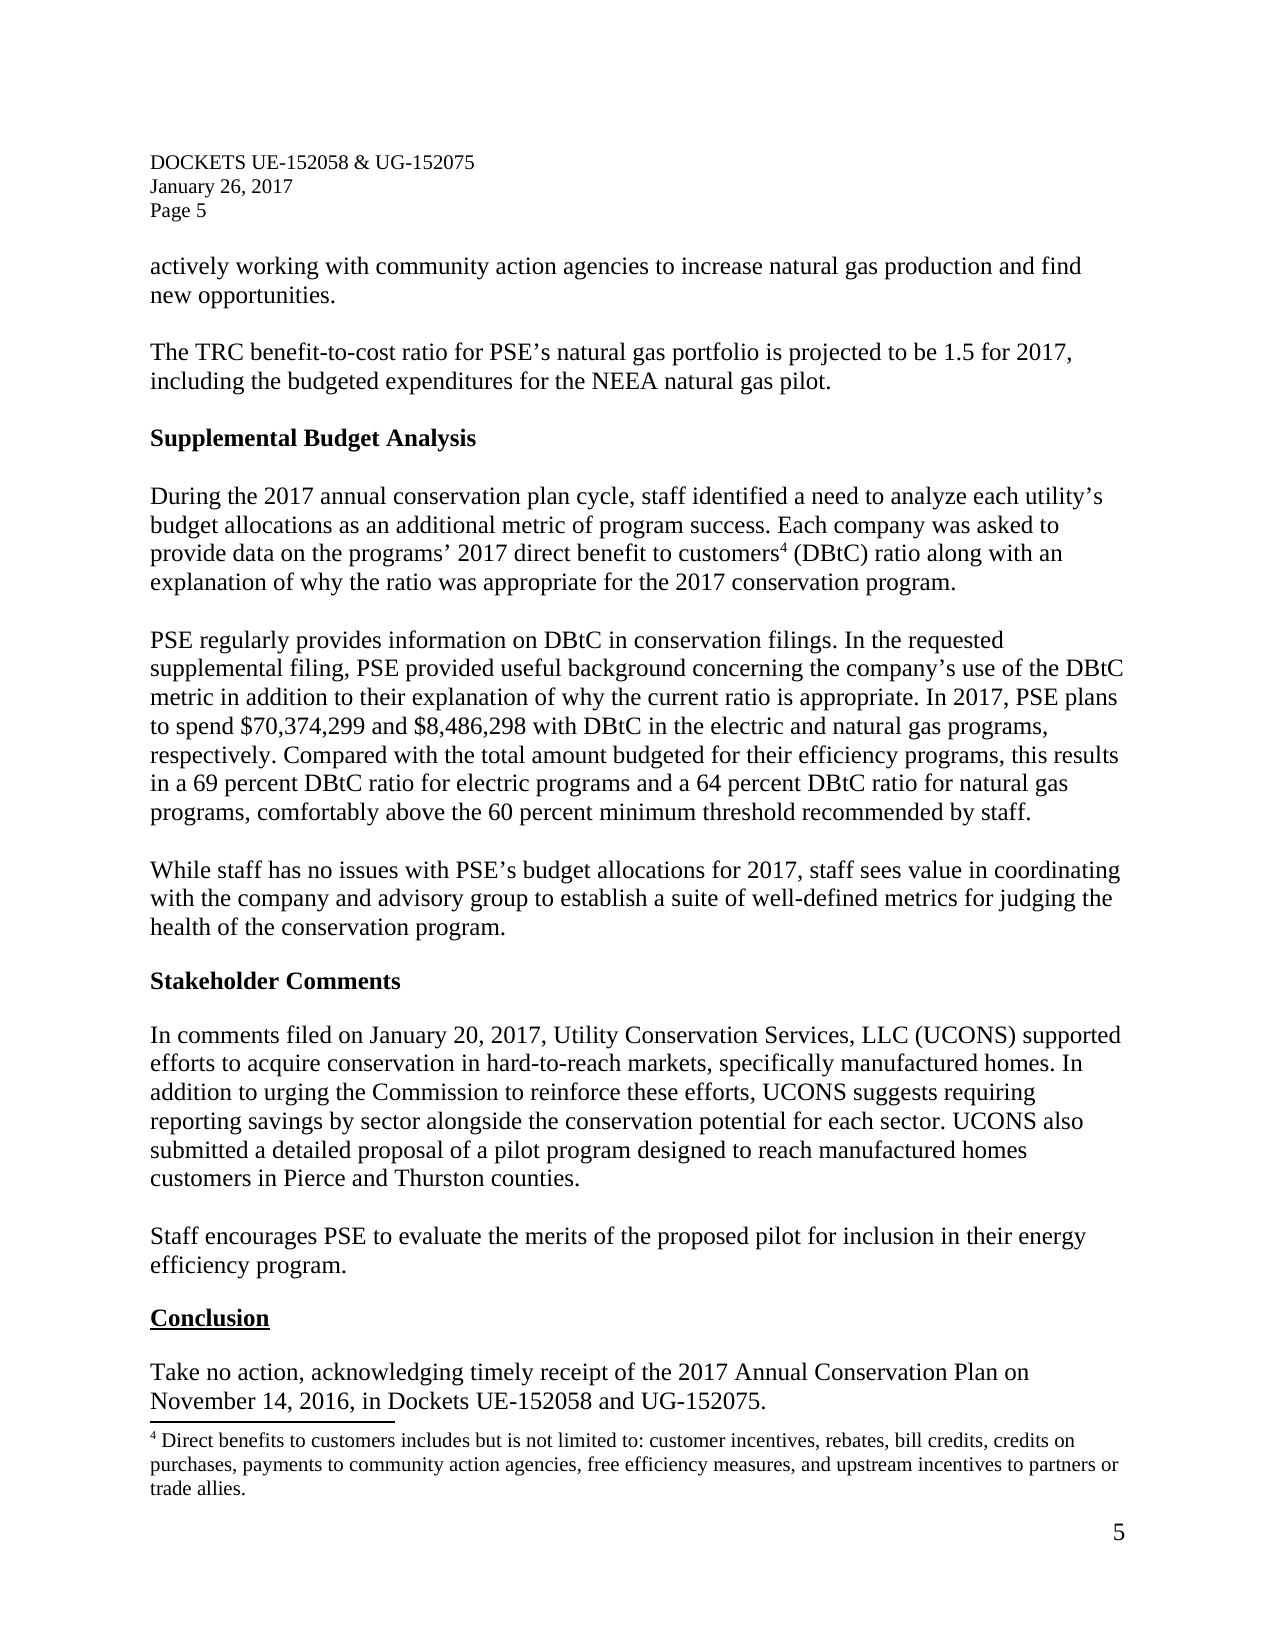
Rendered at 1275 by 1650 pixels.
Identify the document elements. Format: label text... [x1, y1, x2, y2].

subtitle Take no action, acknowledging timely receipt of the 2017 Annual Conservation Plan on November 14, 2016, in Dockets UE-152058 and UG-152075. [150, 1357, 1125, 1415]
subtitle Stakeholder Comments [150, 966, 1125, 995]
text During the 2017 annual conservation plan cycle, staff identified a need to analyze each utility’s budget allocations as an additional metric of program success. Each company was asked to provide data on the programs’ 2017 direct benefit to customers (DBtC) ratio along with an explanation of why the ratio was appropriate for the 2017 conservation program. [150, 481, 1125, 596]
subtitle Conclusion [150, 1303, 1125, 1332]
text Supplemental Budget Analysis [150, 423, 1125, 452]
text PSE regularly provides information on DBtC in conservation filings. In the requested supplemental filing, PSE provided useful background concerning the company’s use of the DBtC metric in addition to their explanation of why the current ratio is appropriate. In 2017, PSE plans to spend $70,374,299 and $8,486,298 with DBtC in the electric and natural gas programs, respectively. Compared with the total amount budgeted for their efficiency programs, this results in a 69 percent DBtC ratio for electric programs and a 64 percent DBtC ratio for natural gas programs, comfortably above the 60 percent minimum threshold recommended by staff. [150, 625, 1125, 826]
text In comments filed on January 20, 2017, Utility Conservation Services, LLC (UCONS) supported efforts to acquire conservation in hard-to-reach markets, specifically manufactured homes. In addition to urging the Commission to reinforce these efforts, UCONS suggests requiring reporting savings by sector alongside the conservation potential for each sector. UCONS also submitted a detailed proposal of a pilot program designed to reach manufactured homes customers in Pierce and Thurston counties. [150, 1020, 1125, 1192]
text Staff encourages PSE to evaluate the merits of the proposed pilot for inclusion in their energy efficiency program. [150, 1221, 1125, 1278]
text The TRC benefit-to-cost ratio for PSE’s natural gas portfolio is projected to be 1.5 for 2017, including the budgeted expenditures for the NEEA natural gas pilot. [150, 337, 1125, 395]
text While staff has no issues with PSE’s budget allocations for 2017, staff sees value in coordinating with the company and advisory group to establish a suite of well-defined metrics for judging the health of the conservation program. [150, 855, 1125, 941]
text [150, 251, 1125, 308]
